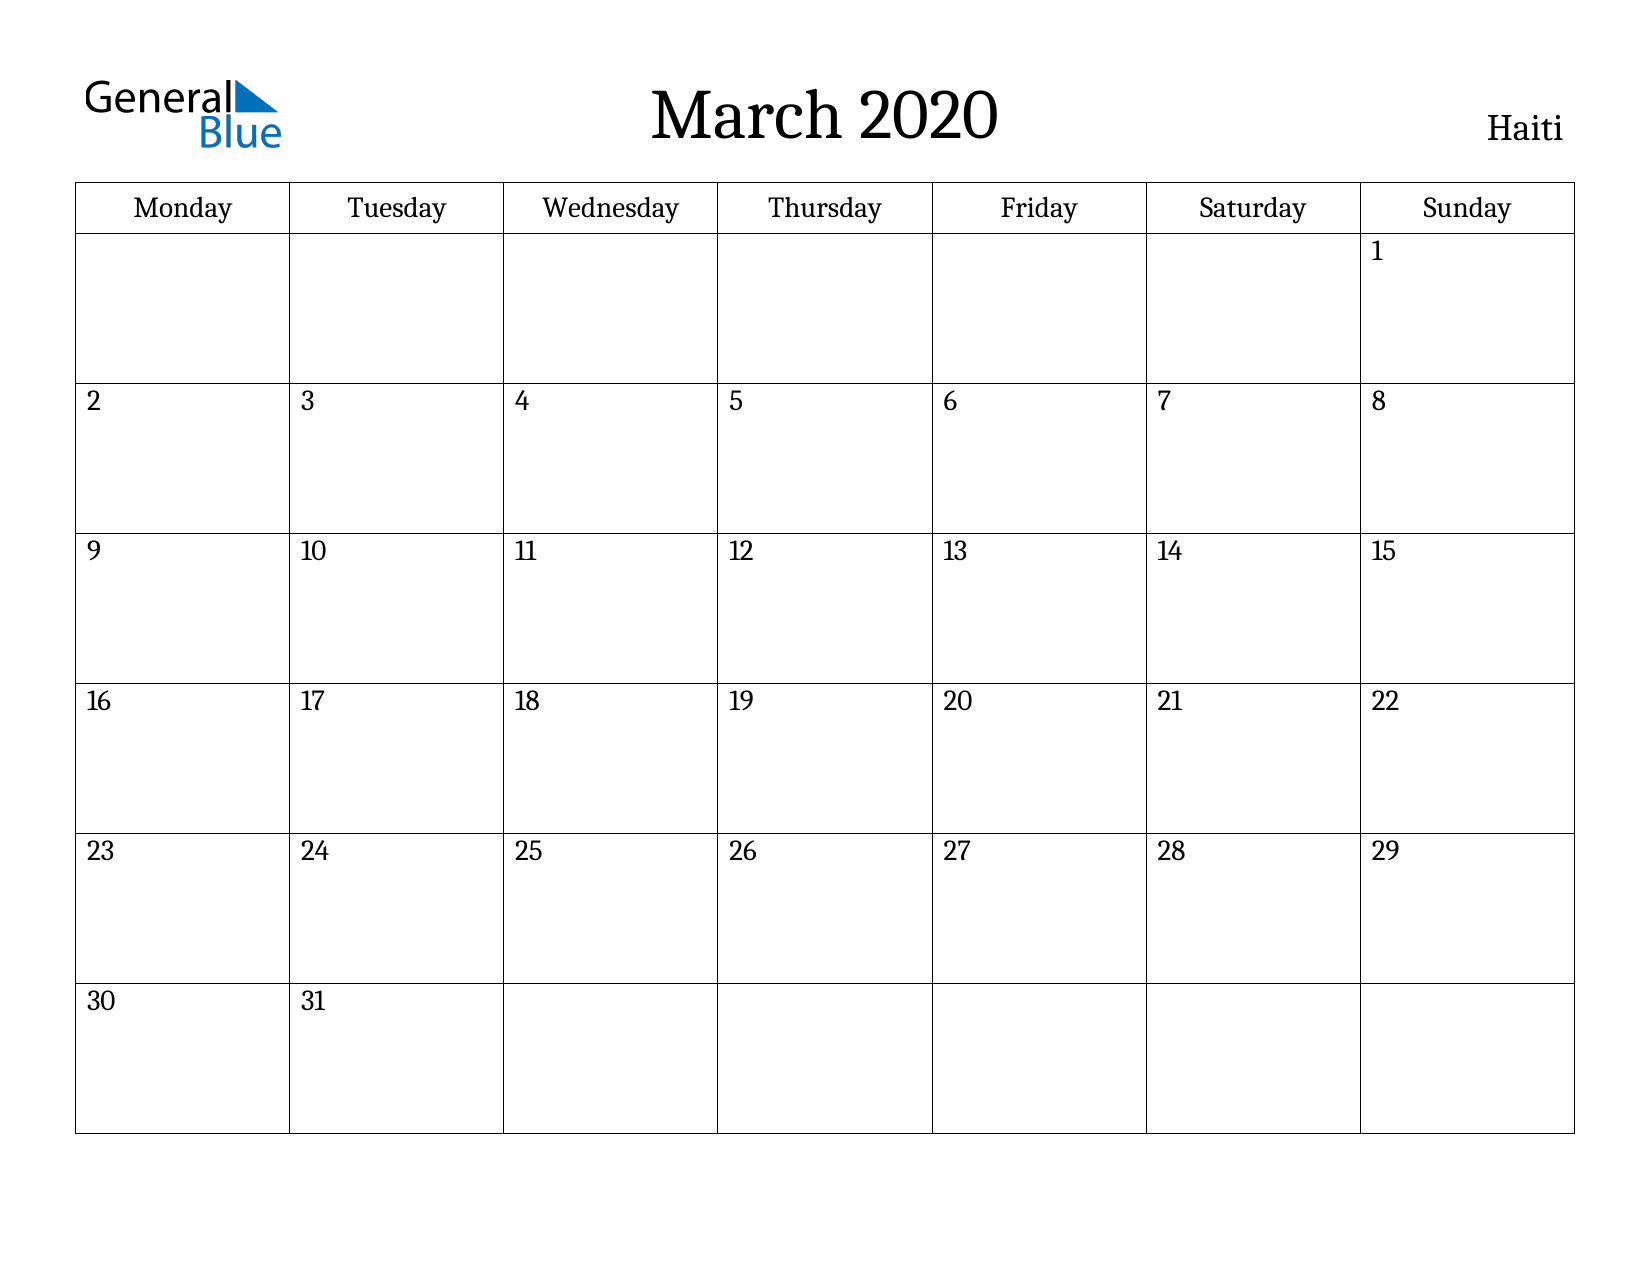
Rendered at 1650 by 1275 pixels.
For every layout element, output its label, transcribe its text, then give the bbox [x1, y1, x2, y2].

table_cell 27 [933, 834, 1146, 867]
table_cell [290, 1018, 503, 1133]
table_cell 21 [1147, 684, 1360, 717]
table_cell [504, 567, 717, 683]
table_cell 25 [504, 834, 717, 867]
table_cell [1147, 267, 1360, 383]
table_cell [933, 868, 1146, 983]
table_cell [718, 984, 932, 1017]
table_cell [1147, 567, 1360, 683]
table_cell [290, 417, 503, 533]
table_cell 22 [1361, 684, 1574, 717]
table_cell [1361, 984, 1574, 1017]
table_cell [76, 234, 289, 267]
table_cell 18 [504, 684, 717, 717]
table_cell 10 [290, 534, 503, 567]
table_cell Sunday [1361, 183, 1574, 233]
table_cell 24 [290, 834, 503, 867]
table_cell [504, 717, 717, 833]
table_cell [290, 717, 503, 833]
table_header March 2020 [504, 75, 1146, 182]
table_cell [718, 717, 932, 833]
table_cell [1147, 717, 1360, 833]
table_cell [1361, 417, 1574, 533]
table_cell [76, 267, 289, 383]
table_cell [76, 717, 289, 833]
table_cell 28 [1147, 834, 1360, 867]
table_cell [76, 567, 289, 683]
table_cell 1 [1361, 234, 1574, 267]
table_cell [1147, 234, 1360, 267]
table_cell 14 [1147, 534, 1360, 567]
table_cell 23 [76, 834, 289, 867]
table_cell 4 [504, 384, 717, 417]
table_cell 12 [718, 534, 932, 567]
table_cell 16 [76, 684, 289, 717]
table_cell [290, 234, 503, 267]
table_cell Friday [933, 183, 1146, 233]
table_cell 2 [76, 384, 289, 417]
table_cell [718, 1018, 932, 1133]
table_cell [933, 267, 1146, 383]
table_cell [504, 234, 717, 267]
table_cell [1361, 1018, 1574, 1133]
table_cell 11 [504, 534, 717, 567]
table_cell [76, 1018, 289, 1133]
table_cell 7 [1147, 384, 1360, 417]
table_cell [933, 1018, 1146, 1133]
table_cell [1361, 717, 1574, 833]
table_cell 9 [76, 534, 289, 567]
table_cell 26 [718, 834, 932, 867]
table_cell [1147, 868, 1360, 983]
table_cell [1147, 417, 1360, 533]
table_cell [718, 567, 932, 683]
table_cell [1361, 868, 1574, 983]
table_cell [933, 717, 1146, 833]
table_cell 13 [933, 534, 1146, 567]
table_cell 19 [718, 684, 932, 717]
table_cell 15 [1361, 534, 1574, 567]
table_cell [1147, 1018, 1360, 1133]
table_cell [290, 567, 503, 683]
table_cell [718, 868, 932, 983]
table_cell [290, 868, 503, 983]
table_cell 31 [290, 984, 503, 1017]
table_cell [933, 234, 1146, 267]
table_cell 20 [933, 684, 1146, 717]
table_cell [504, 417, 717, 533]
table_cell 8 [1361, 384, 1574, 417]
table_cell [504, 267, 717, 383]
table_cell Monday [76, 183, 289, 233]
table_cell [718, 417, 932, 533]
table_cell [933, 984, 1146, 1017]
table_cell Tuesday [290, 183, 503, 233]
table_header Haiti [1146, 75, 1574, 182]
picture [86, 80, 281, 148]
table_cell Saturday [1147, 183, 1360, 233]
table_cell [1361, 267, 1574, 383]
table_cell [504, 984, 717, 1017]
table_header [76, 75, 503, 182]
table_cell Wednesday [504, 183, 717, 233]
table_cell [1147, 984, 1360, 1017]
table_cell [76, 868, 289, 983]
table_cell 6 [933, 384, 1146, 417]
table_cell [504, 1018, 717, 1133]
table_cell [1361, 567, 1574, 683]
table_cell [718, 267, 932, 383]
table_cell 3 [290, 384, 503, 417]
table_cell Thursday [718, 183, 932, 233]
table_cell [933, 417, 1146, 533]
table_cell [76, 417, 289, 533]
table_cell 17 [290, 684, 503, 717]
table_cell [718, 234, 932, 267]
table_cell [290, 267, 503, 383]
table_cell [933, 567, 1146, 683]
table_cell 5 [718, 384, 932, 417]
table_cell 30 [76, 984, 289, 1017]
table_cell [504, 868, 717, 983]
table_cell 29 [1361, 834, 1574, 867]
